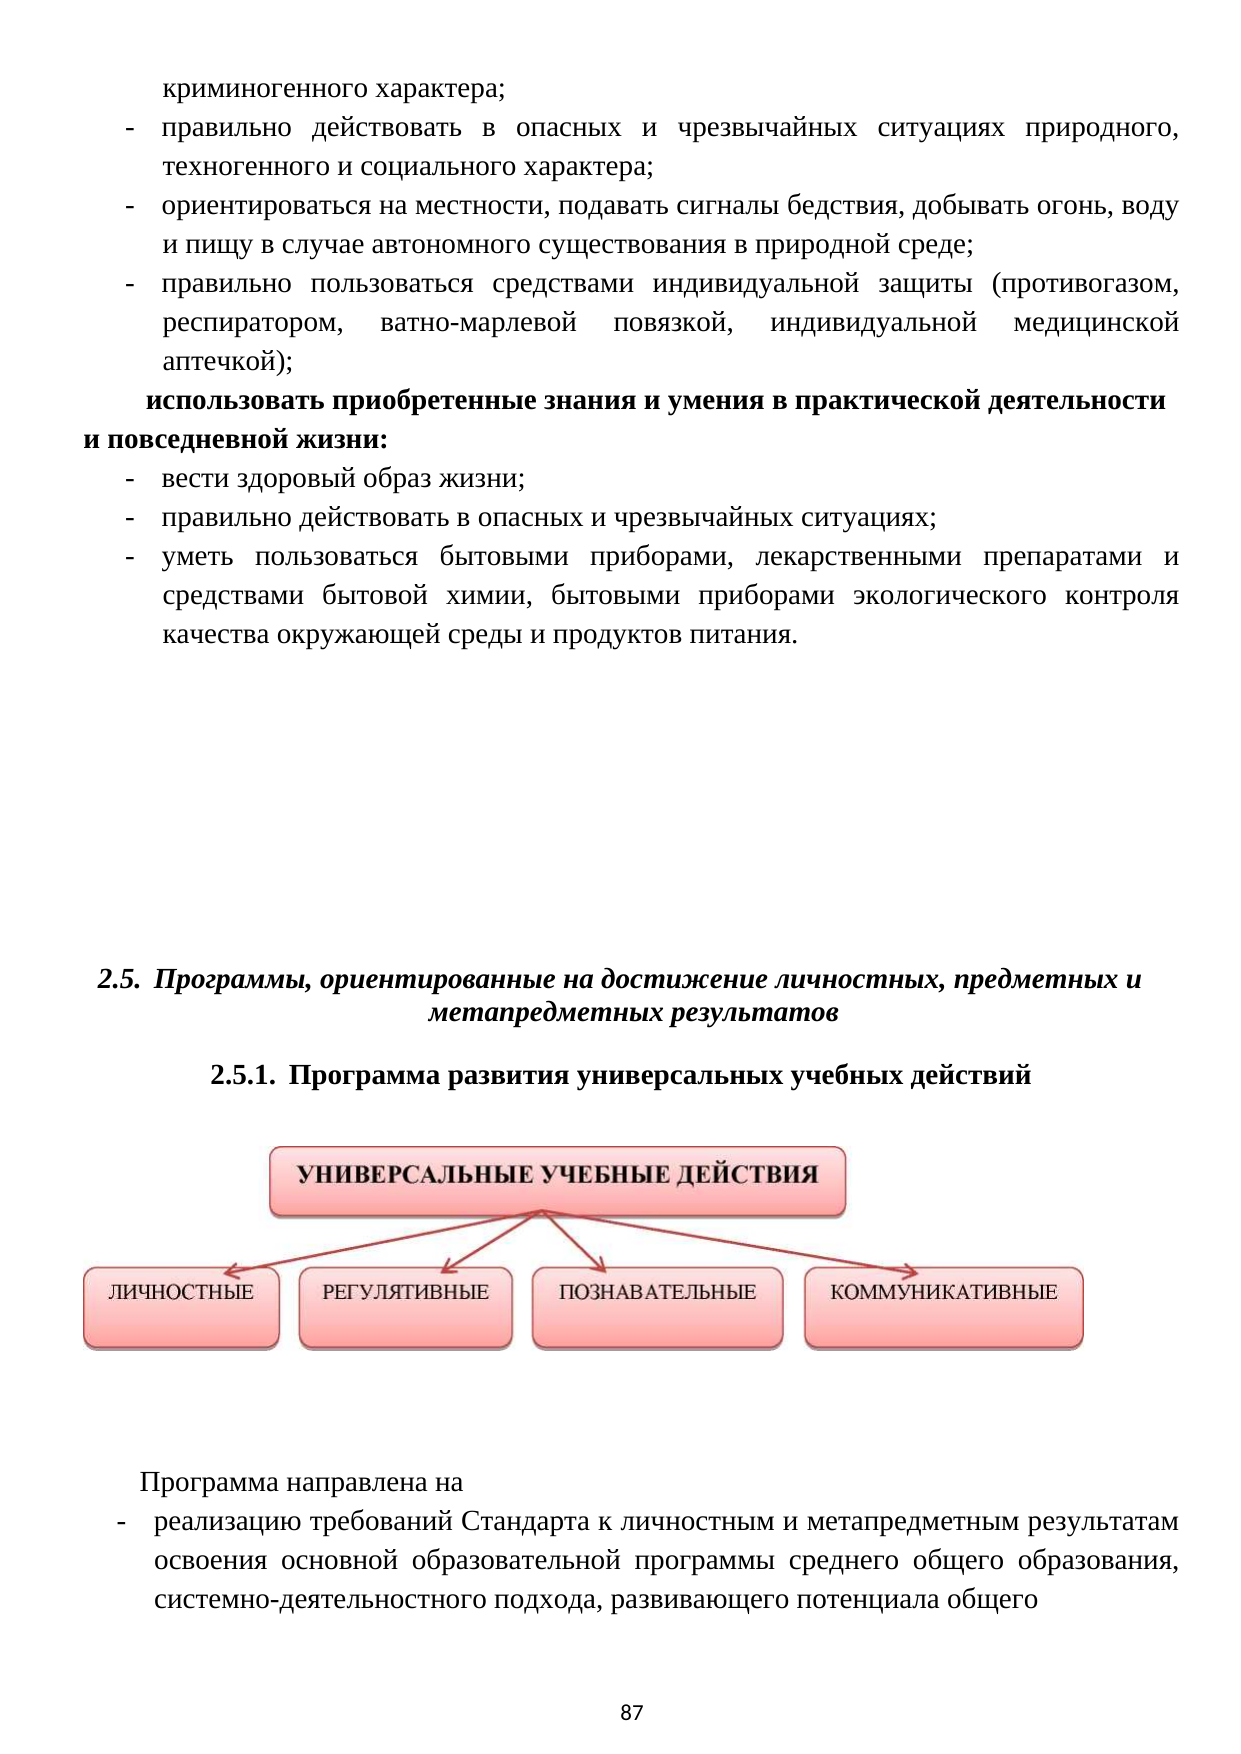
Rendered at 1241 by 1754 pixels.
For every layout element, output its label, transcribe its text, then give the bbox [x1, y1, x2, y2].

list правильно действовать в опасных и чрезвычайных ситуациях; [125, 495, 1180, 534]
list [125, 67, 1180, 106]
subtitle Программа развития универсальных учебных действий [210, 1059, 1180, 1091]
list уметь пользоваться бытовыми приборами, лекарственными препаратами и средствами бытовой химии, бытовыми приборами экологического контроля качества окружающей среды и продуктов питания. [125, 534, 1180, 651]
list реализацию требований Стандарта к личностным и метапредметным результатам освоения основной образовательной программы среднего общего образования, системно-деятельностного подхода, развивающего потенциала общего [116, 1499, 1180, 1616]
list правильно пользоваться средствами индивидуальной защиты (противогазом, респиратором, ватно-марлевой повязкой, индивидуальной медицинской аптечкой); [125, 262, 1180, 378]
list Программы, ориентированные на достижение личностных, предметных и [98, 963, 1180, 995]
list правильно действовать в опасных и чрезвычайных ситуациях природного, техногенного и социального характера; [125, 106, 1180, 184]
text использовать приобретенные знания и умения в практической деятельности и повседневной жизни: [83, 378, 1180, 456]
text Программа направлена на [139, 1460, 1180, 1499]
text метапредметных результатов [87, 995, 1180, 1027]
picture [83, 1146, 1084, 1351]
list ориентироваться на местности, подавать сигналы бедствия, добывать огонь, воду и пищу в случае автономного существования в природной среде; [125, 184, 1180, 262]
list вести здоровый образ жизни; [125, 456, 1180, 495]
